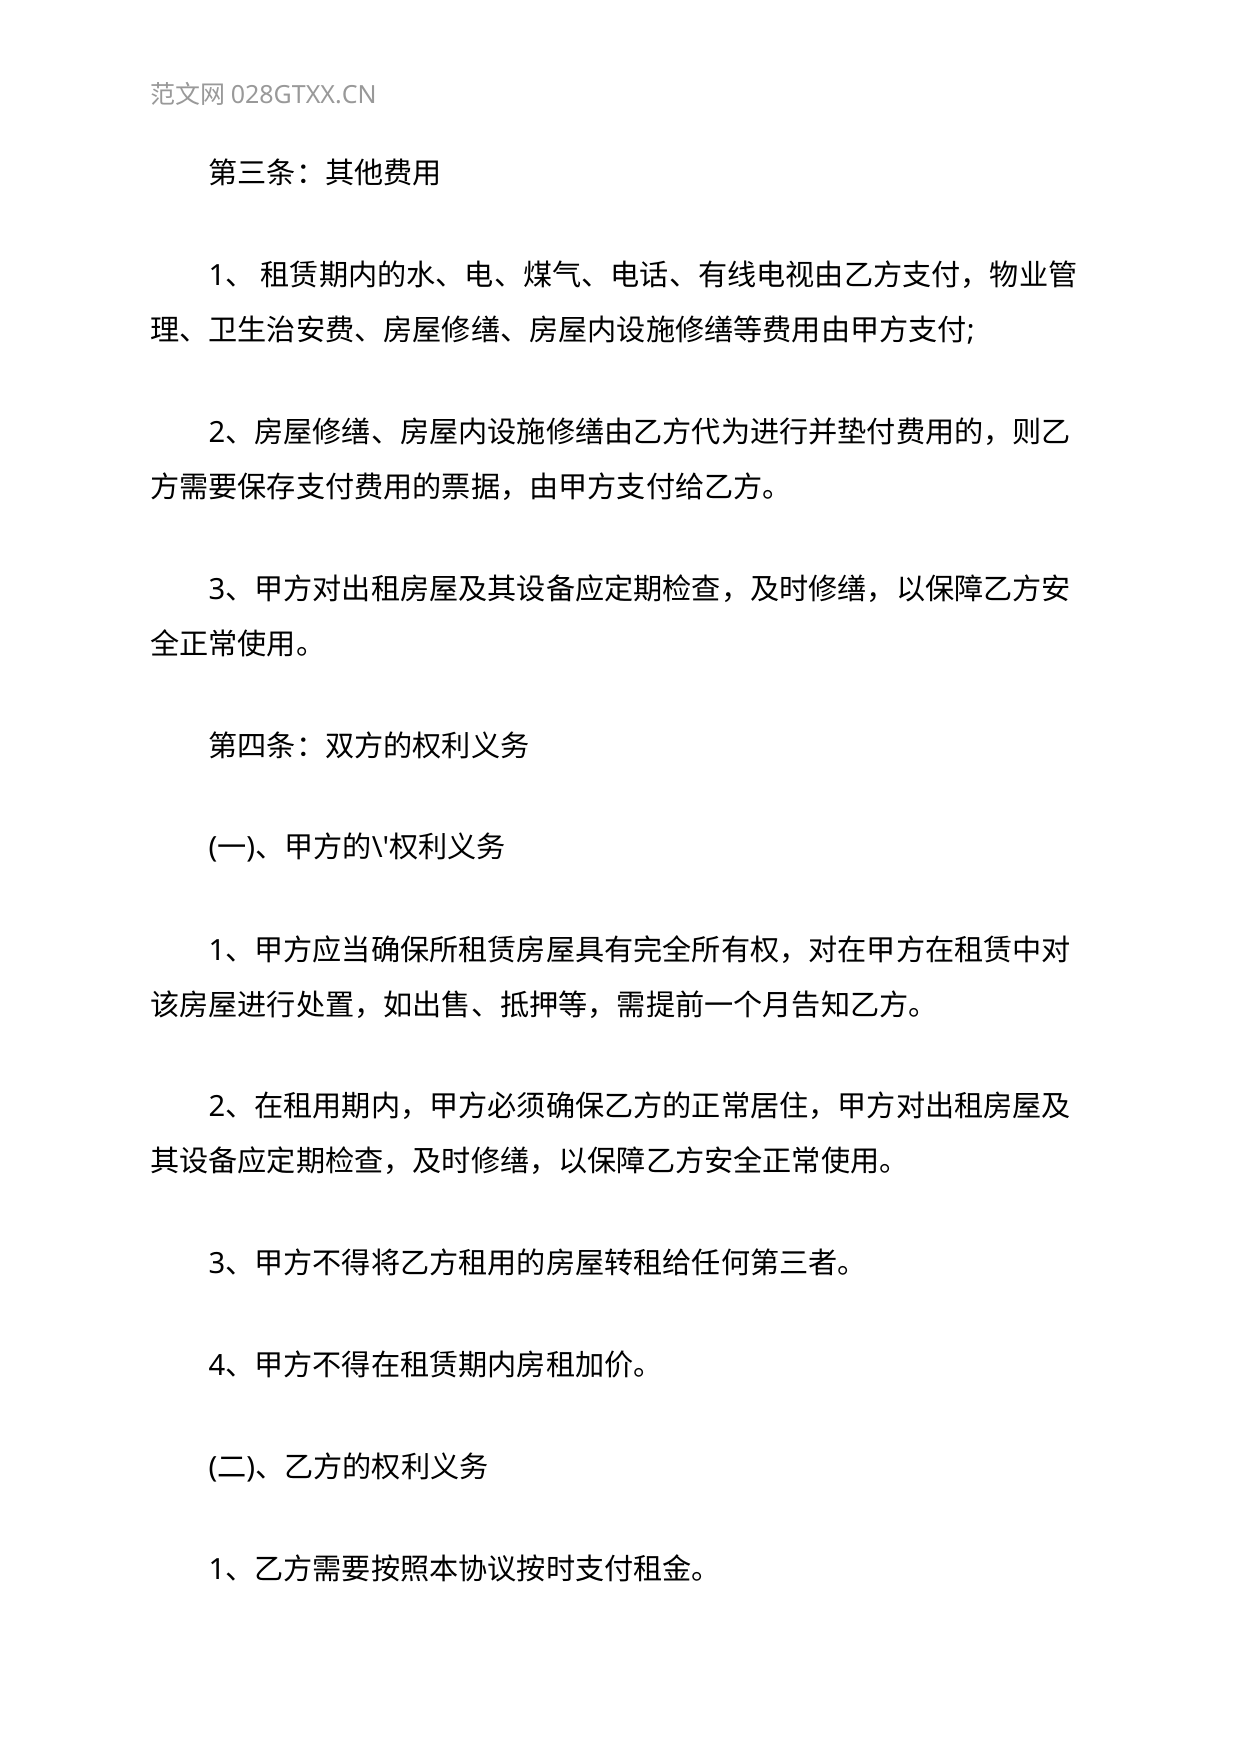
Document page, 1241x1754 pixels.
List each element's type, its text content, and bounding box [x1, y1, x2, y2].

text 第四条：双方的权利义务 [150, 722, 1090, 764]
text 1、 租赁期内的水、电、煤气、电话、有线电视由乙方支付，物业管理、卫生治安费、房屋修缮、房屋内设施修缮等费用由甲方支付; [150, 252, 1090, 349]
text (一)、甲方的\'权利义务 [150, 824, 1090, 866]
text 2、房屋修缮、房屋内设施修缮由乙方代为进行并垫付费用的，则乙方需要保存支付费用的票据，由甲方支付给乙方。 [150, 409, 1090, 506]
text 1、甲方应当确保所租赁房屋具有完全所有权，对在甲方在租赁中对该房屋进行处置，如出售、抵押等，需提前一个月告知乙方。 [150, 926, 1090, 1023]
text 3、甲方对出租房屋及其设备应定期检查，及时修缮，以保障乙方安全正常使用。 [150, 566, 1090, 663]
text (二)、乙方的权利义务 [150, 1443, 1090, 1486]
text 3、甲方不得将乙方租用的房屋转租给任何第三者。 [150, 1239, 1090, 1282]
text 1、乙方需要按照本协议按时支付租金。 [150, 1546, 1090, 1588]
text 4、甲方不得在租赁期内房租加价。 [150, 1342, 1090, 1384]
text 第三条：其他费用 [150, 150, 1090, 192]
text 2、在租用期内，甲方必须确保乙方的正常居住，甲方对出租房屋及其设备应定期检查，及时修缮，以保障乙方安全正常使用。 [150, 1083, 1090, 1180]
